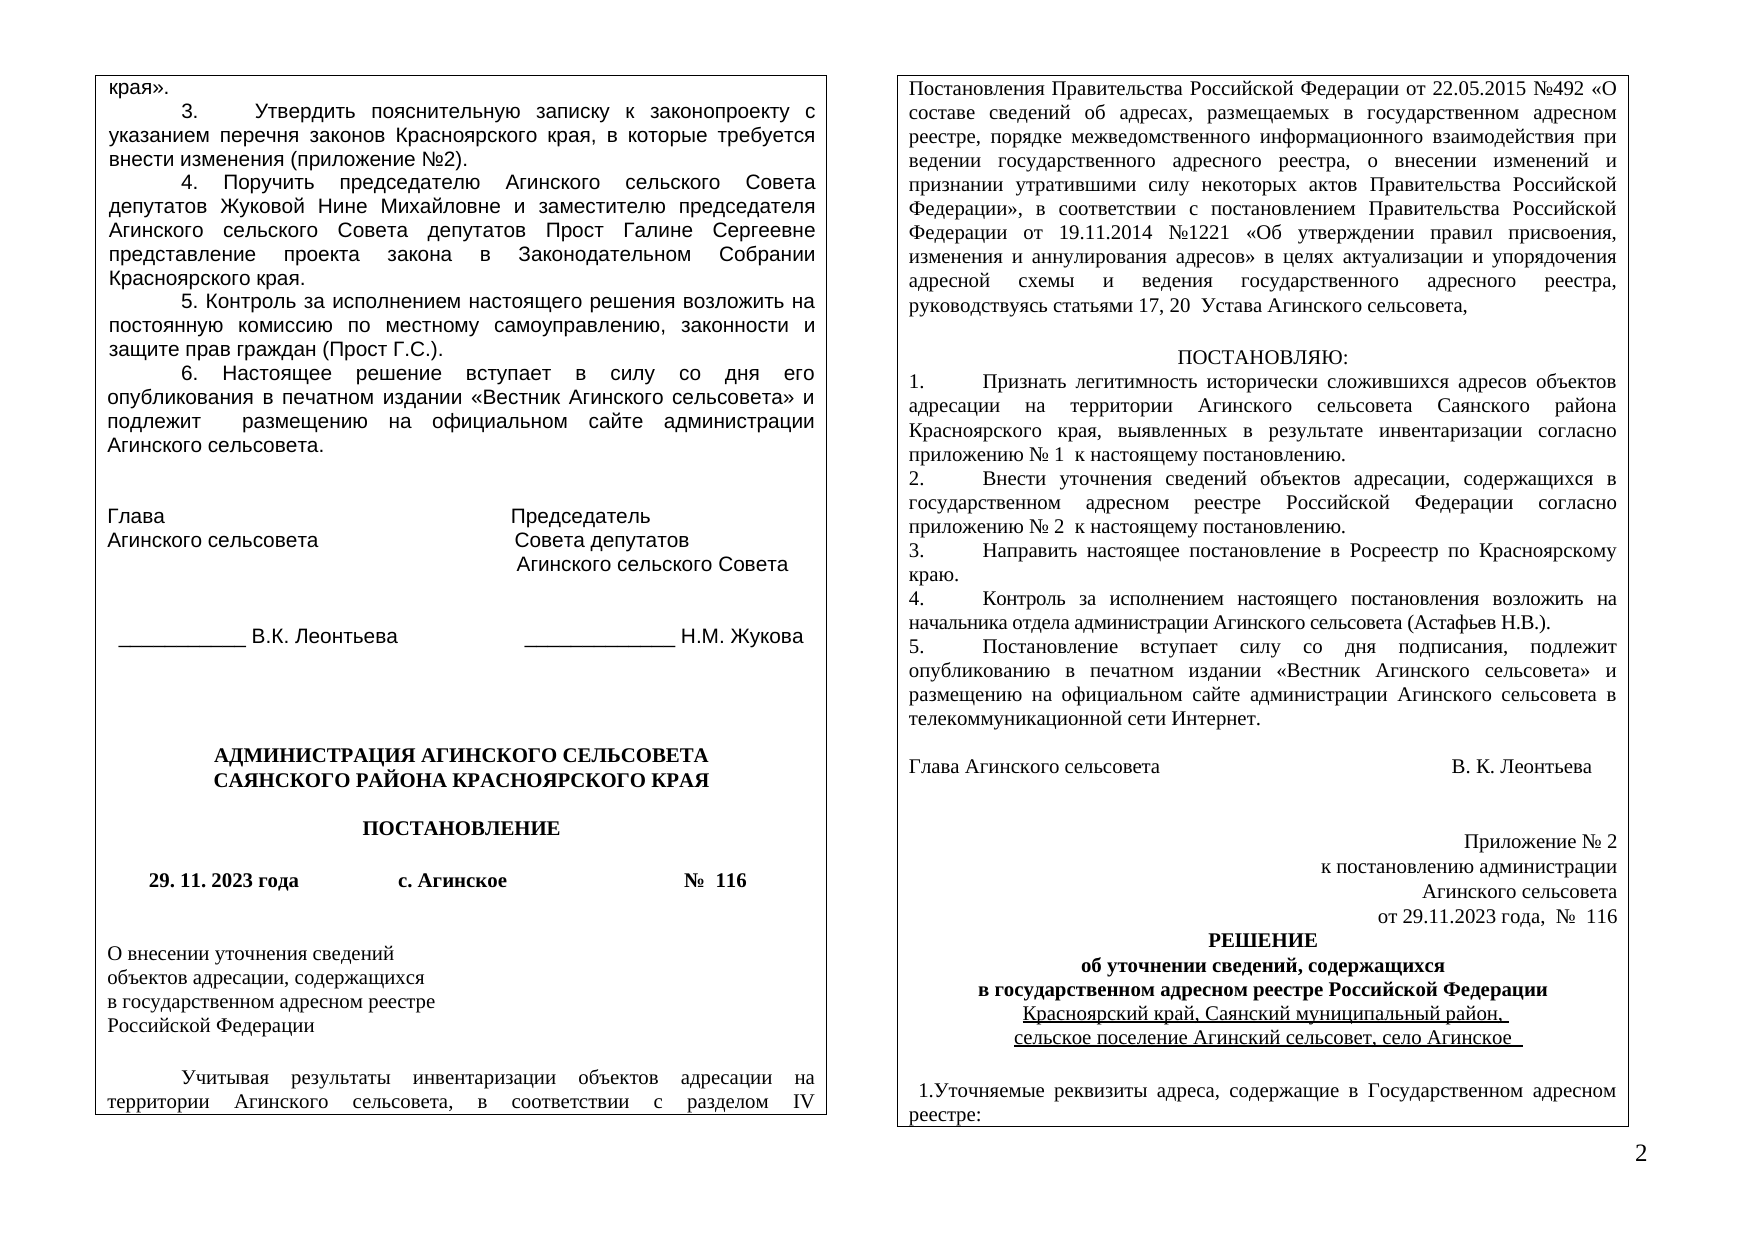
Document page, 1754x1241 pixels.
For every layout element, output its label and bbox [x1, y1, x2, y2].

table_header [96, 76, 826, 1113]
table_header [898, 76, 1628, 1126]
